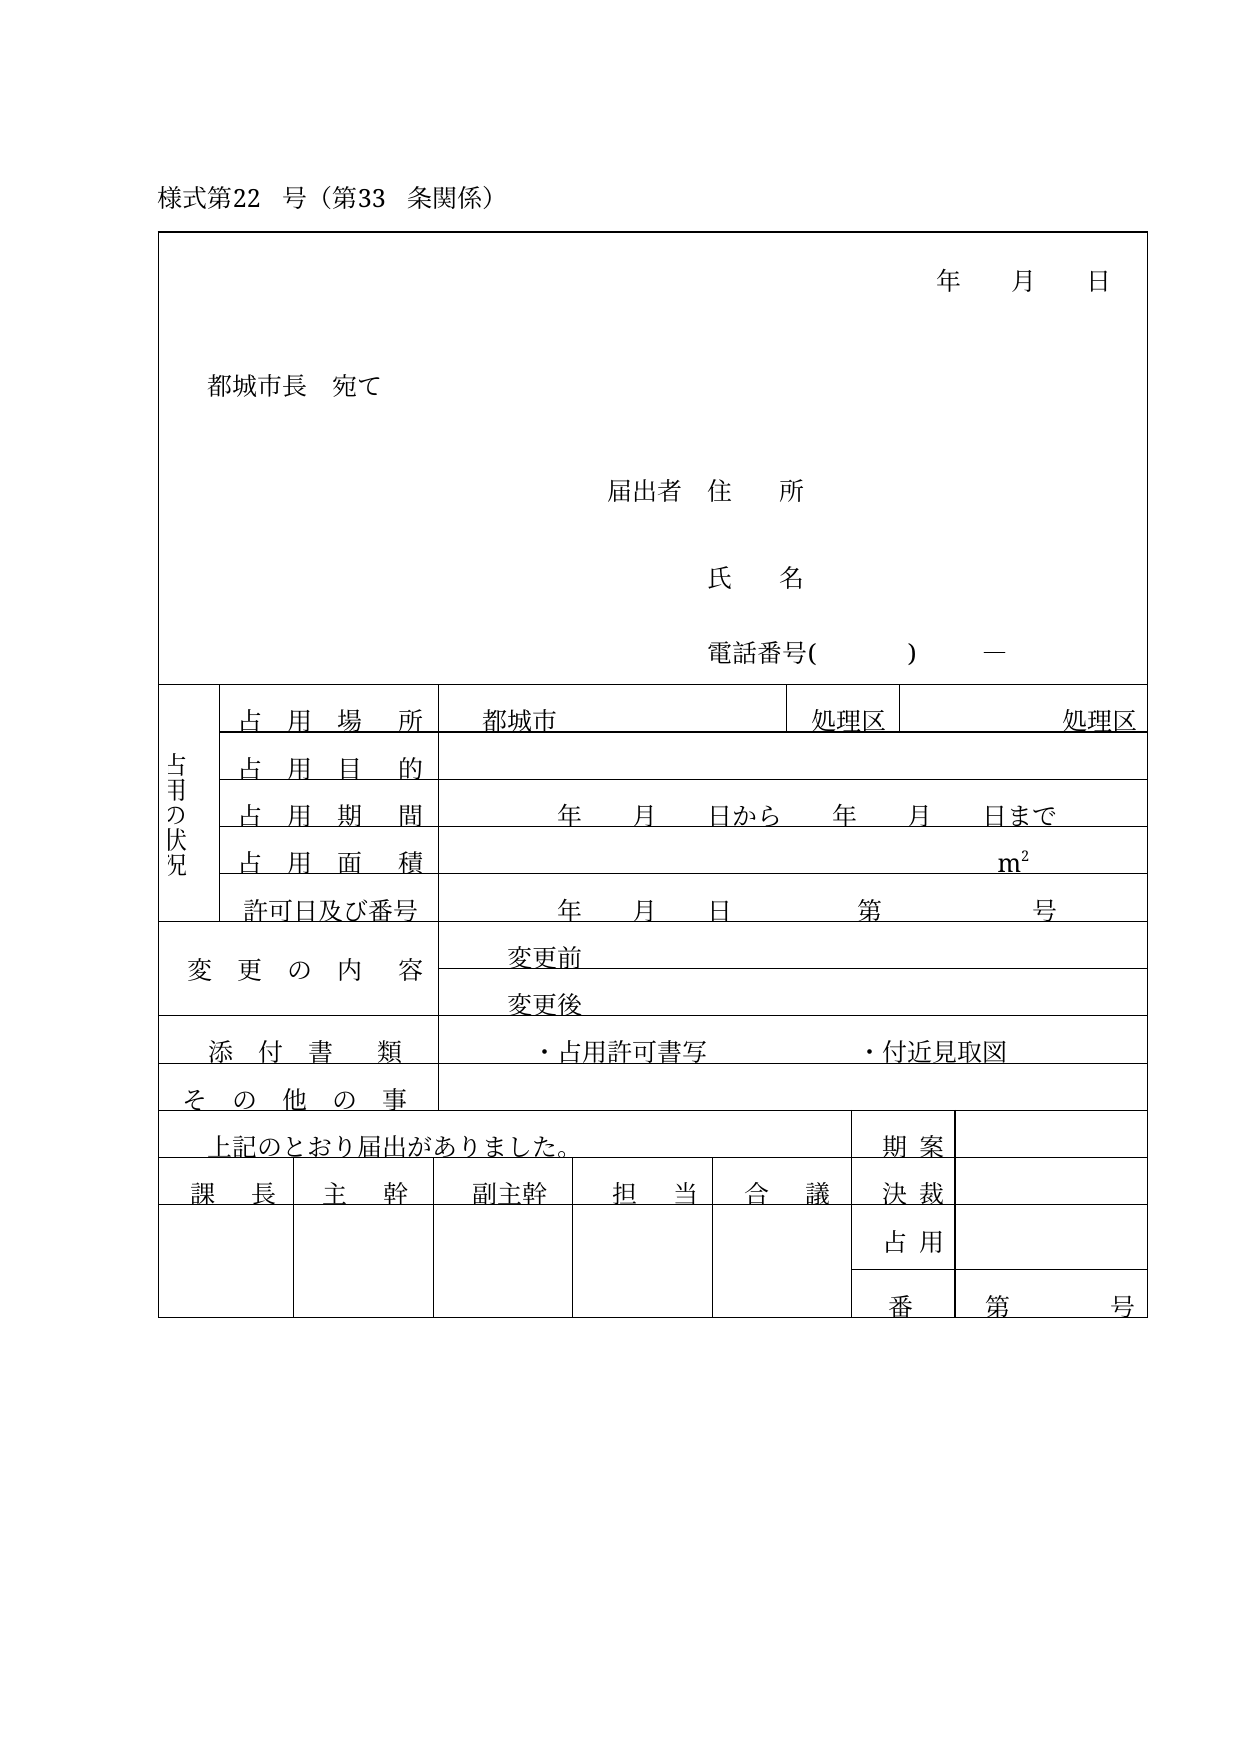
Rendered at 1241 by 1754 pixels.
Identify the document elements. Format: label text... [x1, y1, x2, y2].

table_cell 担当 [573, 1158, 712, 1204]
table_cell 変更の内容 [159, 922, 438, 1015]
table_cell [956, 1205, 1147, 1269]
table_cell 変更後 [439, 969, 1147, 1015]
table_cell 上記のとおり届出がありました。 [159, 1111, 851, 1157]
table_cell 決裁 [852, 1158, 954, 1204]
table_cell 番号 [852, 1270, 954, 1317]
text 様式第22号（第33条関係） [158, 162, 1083, 231]
table_cell 課長 [159, 1158, 293, 1204]
table_cell 占用目的 [220, 733, 438, 779]
table_cell 占用場所 [220, 685, 438, 731]
table_cell m2 [439, 827, 1147, 873]
table_cell 第 号 [956, 1270, 1147, 1317]
table_cell [439, 1064, 1147, 1110]
table_cell 占用期間 [220, 780, 438, 826]
table_cell 副主幹 [434, 1158, 572, 1204]
table_cell 処理区 [900, 685, 1147, 731]
table_cell [294, 1205, 433, 1317]
table_cell 都城市 [439, 685, 786, 731]
table_cell 占用台帳記入 [852, 1205, 954, 1269]
table_cell 主幹 [294, 1158, 433, 1204]
table_cell [439, 733, 1147, 779]
table_cell 期案 [852, 1111, 954, 1157]
table_cell 許可日及び番号 [220, 874, 438, 921]
table_cell 合議 [713, 1158, 851, 1204]
table_cell その他の事項 [159, 1064, 438, 1110]
table_cell 年 月 日 第 号 [439, 874, 1147, 921]
table_header 年 月 日 都城市長 宛て 届出者 住所 氏名 電話番号( ) ― 公共下水道敷地等占用許可事項変更届出書 次のとおり申請します。 [159, 233, 1147, 684]
table_cell 占用の状況 [159, 685, 219, 921]
table_cell 占用面積 [220, 827, 438, 873]
table_cell 処理区 [787, 685, 899, 731]
table_cell 年 月 日から 年 月 日まで [439, 780, 1147, 826]
table_cell [159, 1205, 293, 1317]
table_cell 変更前 [439, 922, 1147, 968]
table_cell [956, 1111, 1147, 1157]
table_cell 添付書類 [159, 1016, 438, 1062]
table_cell ・占用許可書写 ・付近見取図 [439, 1016, 1147, 1062]
table_cell [713, 1205, 851, 1317]
table_cell [434, 1205, 572, 1317]
table_cell [956, 1158, 1147, 1204]
table_cell [573, 1205, 712, 1317]
